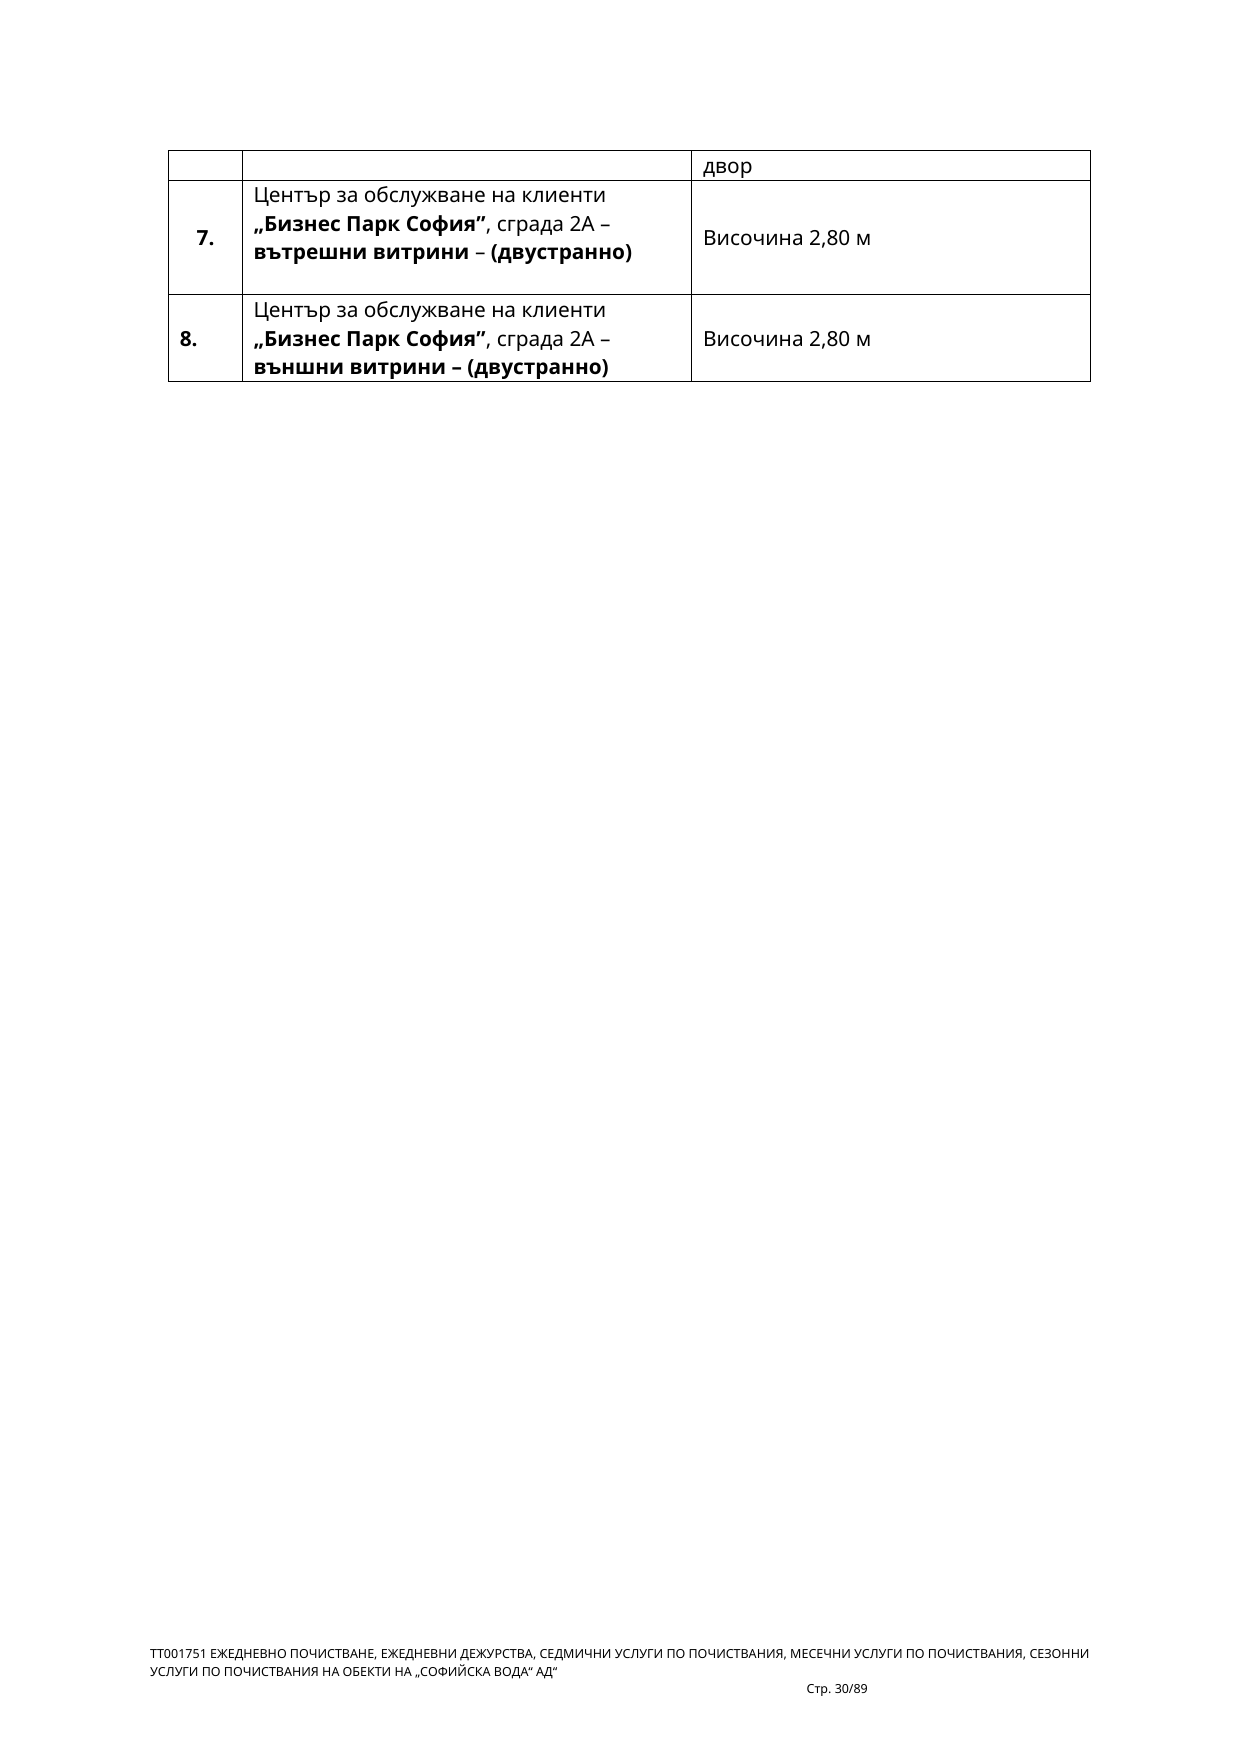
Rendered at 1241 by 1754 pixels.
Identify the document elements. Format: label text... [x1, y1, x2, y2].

table_cell Център за обслужване на клиенти „Бизнес Парк София”, сграда 2А – вътрешни витрини – (двустранно) [243, 181, 691, 294]
table_cell 8. [169, 295, 242, 381]
table_cell Височина 2,80 м [692, 181, 1090, 294]
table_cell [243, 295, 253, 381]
table_cell Височина 2,80 м [692, 295, 1090, 381]
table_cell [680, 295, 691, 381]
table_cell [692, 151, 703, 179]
table_cell 7. [169, 181, 242, 294]
table_cell 6. [169, 151, 242, 179]
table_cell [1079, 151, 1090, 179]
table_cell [243, 151, 691, 179]
